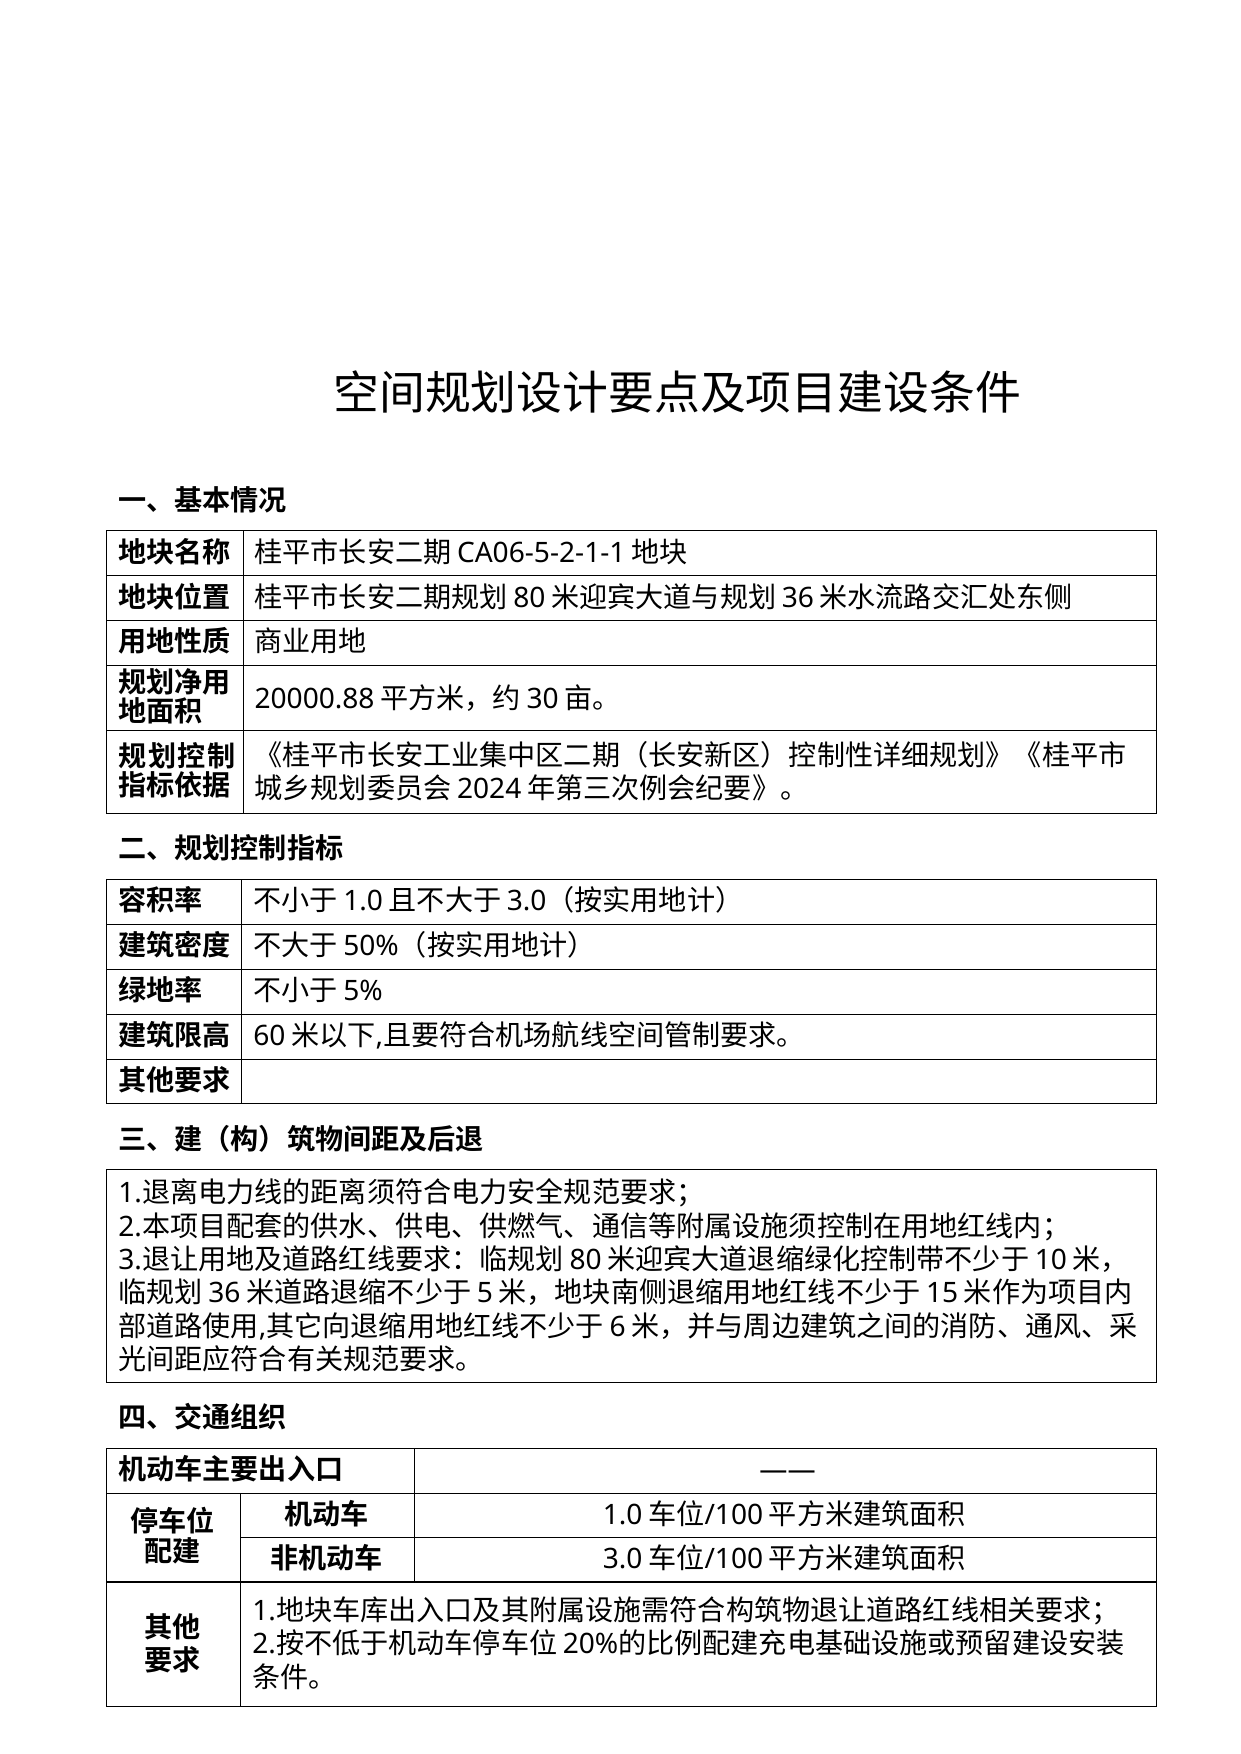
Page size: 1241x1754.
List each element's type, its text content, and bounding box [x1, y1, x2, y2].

table_cell 非机动车 [241, 1538, 414, 1581]
table_cell [242, 1060, 1156, 1103]
table_cell 1.0车位/100平方米建筑面积 [415, 1494, 1156, 1537]
text 二、规划控制指标 [118, 814, 1140, 879]
table_cell 其他要求 [107, 1060, 241, 1103]
table_header 机动车主要出入口 [107, 1449, 414, 1493]
table_header 地块名称 [107, 531, 243, 575]
table_cell 不大于50%（按实用地计） [242, 925, 1156, 969]
table_cell 20000.88平方米，约30亩。 [244, 666, 1156, 730]
table_cell 其他 要求 [107, 1583, 240, 1706]
table_header —— [415, 1449, 1156, 1493]
text 三、建（构）筑物间距及后退 [118, 1104, 1140, 1169]
table_cell 机动车 [241, 1494, 414, 1537]
table_cell 《桂平市长安工业集中区二期（长安新区）控制性详细规划》《桂平市城乡规划委员会2024年第三次例会纪要》。 [244, 731, 1156, 813]
text 四、交通组织 [118, 1383, 1140, 1448]
table_cell 桂平市长安二期规划80米迎宾大道与规划36米水流路交汇处东侧 [244, 576, 1156, 620]
table_cell 规划控制指标依据 [107, 731, 243, 813]
table_header 不小于1.0且不大于3.0（按实用地计） [242, 880, 1156, 924]
table_cell 1.地块车库出入口及其附属设施需符合构筑物退让道路红线相关要求； 2.按不低于机动车停车位20%的比例配建充电基础设施或预留建设安装条件。 [241, 1583, 1156, 1706]
table_cell 60米以下,且要符合机场航线空间管制要求。 [242, 1015, 1156, 1058]
table_cell 建筑密度 [107, 925, 241, 969]
table_cell 绿地率 [107, 970, 241, 1013]
table_cell 地块位置 [107, 576, 243, 620]
text 一、基本情况 [118, 465, 1140, 530]
table_cell 用地性质 [107, 621, 243, 665]
table_cell 停车位配建 [107, 1494, 240, 1581]
text 空间规划设计要点及项目建设条件 [118, 356, 1144, 423]
table_cell 商业用地 [244, 621, 1156, 665]
table_cell 不小于5% [242, 970, 1156, 1013]
table_header 容积率 [107, 880, 241, 924]
table_header 桂平市长安二期CA06-5-2-1-1地块 [244, 531, 1156, 575]
table_cell 3.0车位/100平方米建筑面积 [415, 1538, 1156, 1581]
table_cell 规划净用地面积 [107, 666, 243, 730]
table_header 1.退离电力线的距离须符合电力安全规范要求； 2.本项目配套的供水、供电、供燃气、通信等附属设施须控制在用地红线内； 3.退让用地及道路红线要求：临规划80米迎宾大道退缩绿化控制带不少于10米，临规划36米道路退缩不少于5米，地块南侧退缩用地红线不少于15米作为项目内部道路使用,其它向退缩用地红线不少于6米，并与周边建筑之间的消防、通风、采光间距应符合有关规范要求。 [107, 1170, 1156, 1382]
table_cell 建筑限高 [107, 1015, 241, 1058]
